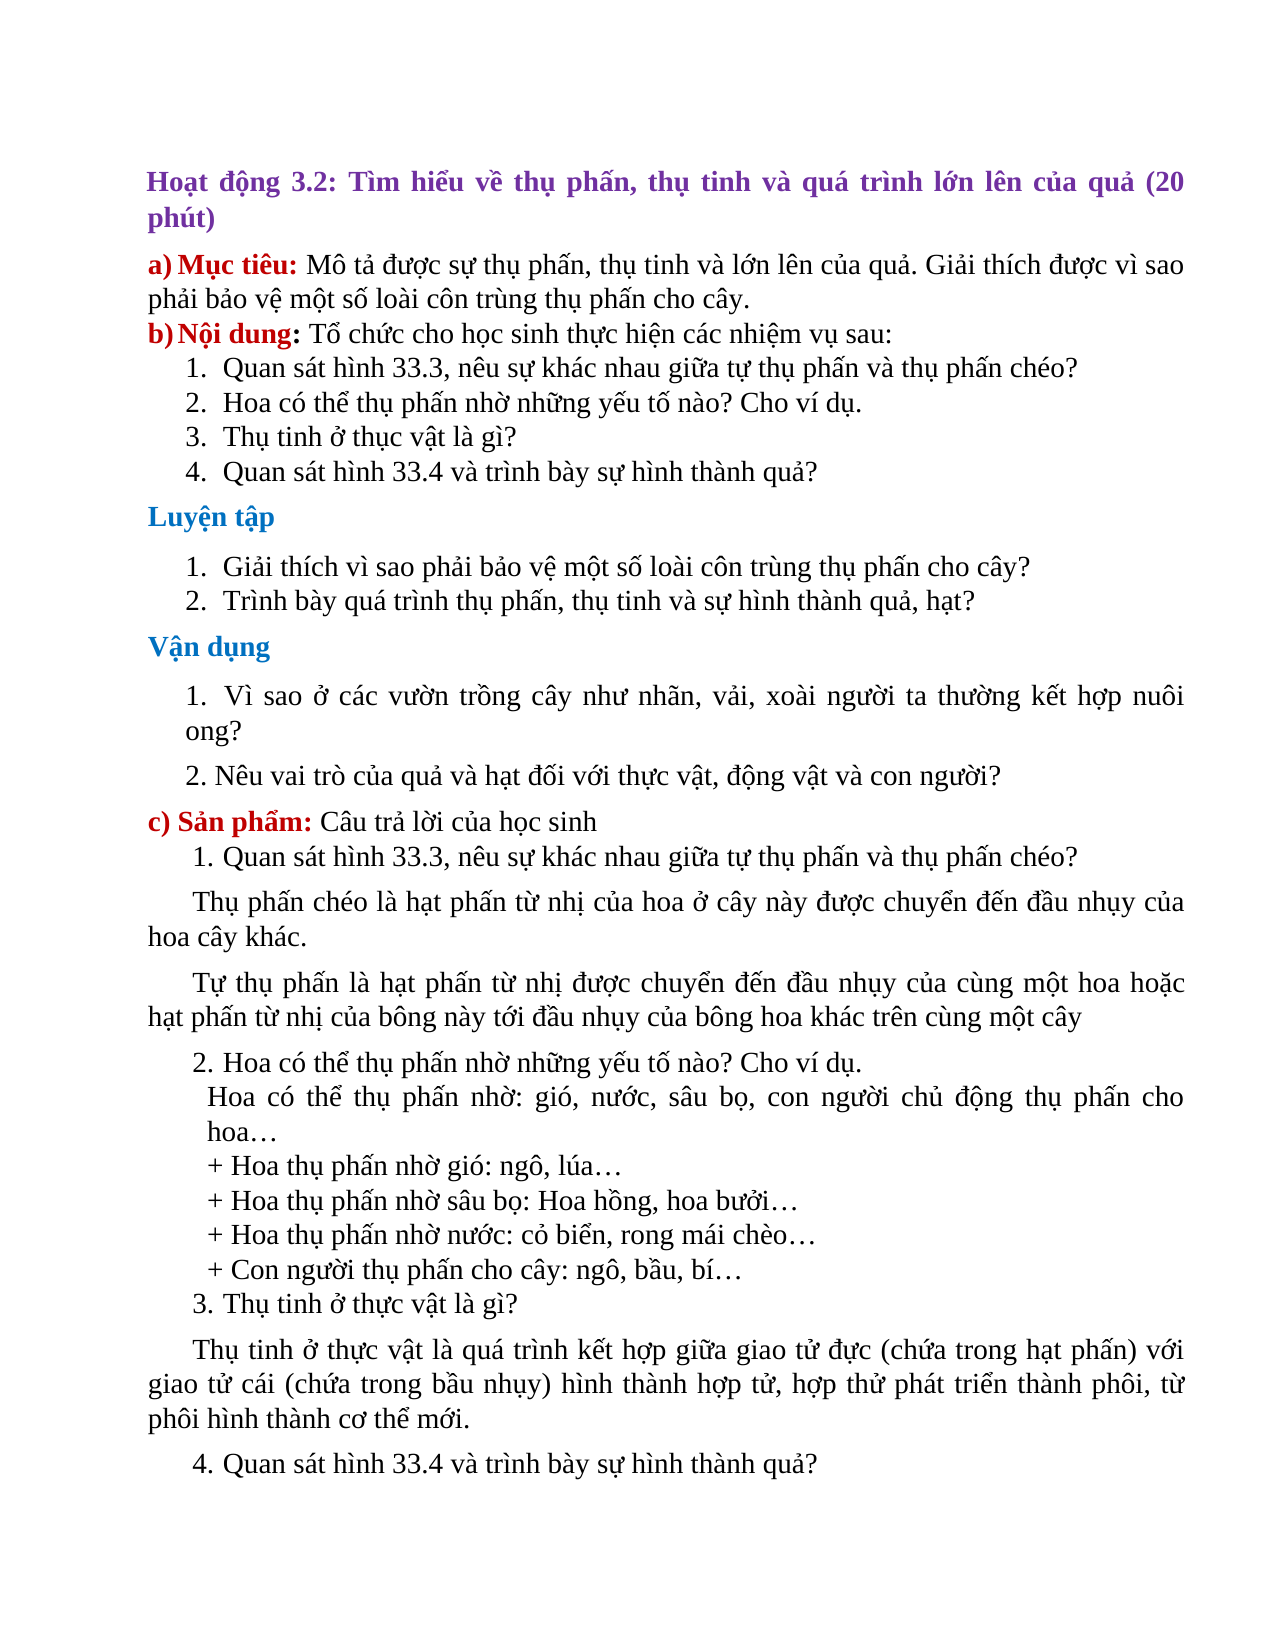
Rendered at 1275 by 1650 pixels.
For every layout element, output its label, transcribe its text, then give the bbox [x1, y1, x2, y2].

text Tự thụ phấn là hạt phấn từ nhị được chuyển đến đầu nhụy của cùng một hoa hoặc hạt phấn từ nhị của bông này tới đầu nhụy của bông hoa khác trên cùng một cây [148, 965, 1186, 1033]
list Sản phẩm: Câu trả lời của học sinh [148, 804, 1186, 838]
list Quan sát hình 33.4 và trình bày sự hình thành quả? [192, 1447, 1186, 1480]
list + Hoa thụ phấn nhờ sâu bọ: Hoa hồng, hoa bưởi… [207, 1183, 1186, 1216]
list + Con người thụ phấn cho cây: ngô, bầu, bí… [207, 1252, 1186, 1285]
text 2. Nêu vai trò của quả và hạt đối với thực vật, động vật và con người? [185, 758, 1186, 792]
list Hoa có thể thụ phấn nhờ: gió, nước, sâu bọ, con người chủ động thụ phấn cho hoa… [207, 1079, 1186, 1147]
list Mục tiêu: Mô tả được sự thụ phấn, thụ tinh và lớn lên của quả. Giải thích được vì sao phải bảo vệ một số loài côn trùng thụ phấn cho cây. [148, 247, 1186, 315]
list + Hoa thụ phấn nhờ nước: cỏ biển, rong mái chèo… [207, 1217, 1186, 1251]
list Hoa có thể thụ phấn nhờ những yếu tố nào? Cho ví dụ. [185, 385, 1186, 418]
text Thụ phấn chéo là hạt phấn từ nhị của hoa ở cây này được chuyển đến đầu nhụy của hoa cây khác. [148, 884, 1186, 952]
text Vận dụng [148, 629, 1198, 662]
list Giải thích vì sao phải bảo vệ một số loài côn trùng thụ phấn cho cây? [185, 549, 1186, 582]
subtitle Hoạt động 3.2: Tìm hiểu về thụ phấn, thụ tinh và quá trình lớn lên của quả (20 phút) [146, 164, 1186, 234]
list Trình bày quá trình thụ phấn, thụ tinh và sự hình thành quả, hạt? [185, 583, 1186, 617]
list Quan sát hình 33.3, nêu sự khác nhau giữa tự thụ phấn và thụ phấn chéo? [185, 350, 1186, 384]
list Thụ tinh ở thục vật là gì? [185, 419, 1186, 453]
list + Hoa thụ phấn nhờ gió: ngô, lúa… [207, 1148, 1186, 1182]
text Thụ tinh ở thực vật là quá trình kết hợp giữa giao tử đực (chứa trong hạt phấn) với giao tử cái (chứa trong bầu nhụy) hình thành hợp tử, hợp thử phát triển thành phôi, từ phôi hình thành cơ thể mới. [148, 1332, 1186, 1434]
list Thụ tinh ở thực vật là gì? [192, 1286, 1186, 1320]
list Nội dung: Tổ chức cho học sinh thực hiện các nhiệm vụ sau: [148, 316, 1186, 349]
text Luyện tập [148, 499, 1198, 533]
text 1. Vì sao ở các vườn trồng cây như nhãn, vải, xoài người ta thường kết hợp nuôi ong? [185, 678, 1186, 746]
list Quan sát hình 33.3, nêu sự khác nhau giữa tự thụ phấn và thụ phấn chéo? [192, 839, 1186, 872]
list Hoa có thể thụ phấn nhờ những yếu tố nào? Cho ví dụ. [192, 1045, 1186, 1078]
list Quan sát hình 33.4 và trình bày sự hình thành quả? [185, 454, 1186, 487]
